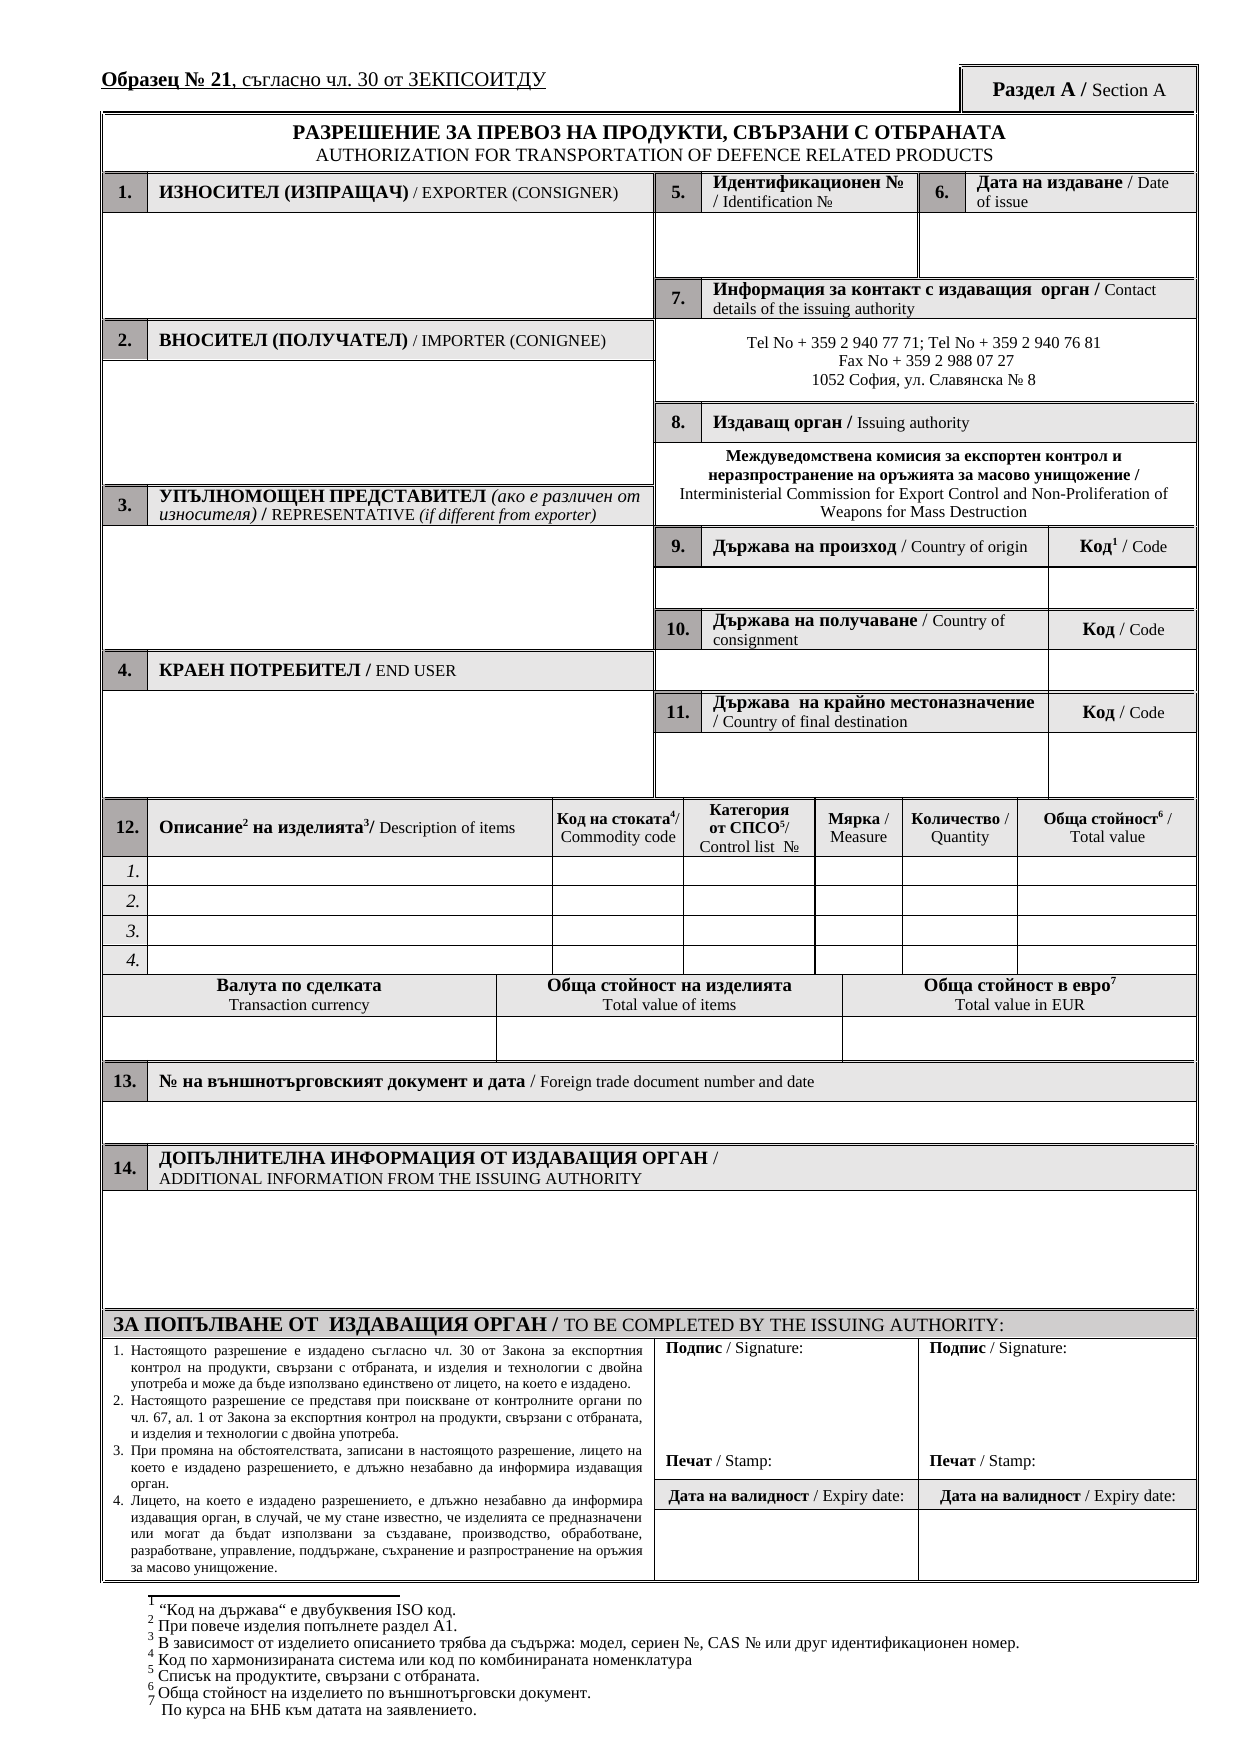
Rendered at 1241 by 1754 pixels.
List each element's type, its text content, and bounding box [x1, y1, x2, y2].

table_cell 12. [103, 797, 147, 856]
table_cell 3. [103, 916, 147, 944]
table_cell Количество / Quantity [903, 800, 1017, 856]
table_cell [103, 361, 653, 484]
table_cell Междуведомствена комисия за експортен контрол и неразпространение на оръжията за масово унищожение / Interministerial Commission for Export Control and Non-Proliferation of Weapons for Mass Destruction [656, 443, 1196, 525]
table_cell Подпис / Signature: Печат / Stamp: [655, 1339, 918, 1479]
table_cell [684, 886, 814, 915]
table_cell КРАЕН ПОТРЕБИТЕЛ / END USER [148, 652, 653, 690]
table_cell [1049, 568, 1196, 608]
table_cell 9. [656, 528, 701, 566]
table_cell [843, 1017, 1196, 1060]
table_cell [553, 886, 683, 915]
table_cell [903, 857, 1017, 885]
table_cell [684, 916, 814, 944]
table_cell Код / Code [1049, 690, 1198, 732]
table_cell 3. [103, 484, 147, 525]
table_cell [148, 916, 552, 944]
table_cell Категория от СПСО/ Control list № [684, 800, 814, 856]
table_cell 4. [102, 649, 147, 690]
table_cell [684, 946, 814, 974]
table_cell [497, 1017, 842, 1060]
table_cell [103, 1191, 1196, 1308]
table_cell [655, 1510, 918, 1579]
table_cell 7. [656, 280, 701, 318]
table_cell № на външнотърговският документ и дата / Foreign trade document number and date [148, 1060, 1196, 1101]
table_cell [656, 213, 917, 277]
table_cell [656, 568, 1048, 608]
table_cell [903, 916, 1017, 944]
table_cell [1049, 733, 1196, 797]
table_cell Обща стойност на изделията Total value of items [497, 975, 842, 1016]
table_cell [919, 1510, 1196, 1579]
table_header Раздел А / Section A [961, 67, 1196, 111]
table_cell [1018, 946, 1196, 974]
table_cell 1. [103, 857, 147, 885]
table_cell Дата на валидност / Expiry date: [655, 1480, 918, 1509]
table_cell [148, 857, 552, 885]
table_cell Издаващ орган / Issuing authority [702, 401, 1198, 442]
table_cell 5. [656, 174, 701, 212]
table_cell [1049, 650, 1196, 690]
table_cell [103, 1102, 1196, 1142]
table_cell 10. [656, 611, 701, 649]
table_header Образец № 21, съгласно чл. 30 от ЗЕКПСОИТДУ [102, 64, 961, 111]
table_cell [103, 213, 653, 318]
table_cell Код / Code [1049, 608, 1196, 649]
table_cell Дата на издаване / Date of issue [966, 171, 1196, 212]
table_cell [553, 857, 683, 885]
table_cell Дата на валидност / Expiry date: [919, 1480, 1196, 1509]
table_cell РАЗРЕШЕНИЕ ЗА ПРЕВОЗ НА ПРОДУКТИ, СВЪРЗАНИ С ОТБРАНАТА AUTHORIZATION FOR TRANSPORTATION OF DEFENCE RELATED PRODUCTS [102, 111, 1196, 171]
table_cell Държава на получаване / Country of consignment [702, 611, 1048, 649]
table_cell [816, 886, 902, 915]
table_cell [103, 526, 653, 649]
table_cell Информация за контакт с издаващия орган / Contact details of the issuing authority [702, 277, 1196, 318]
table_cell Код на стоката/ Commodity code [553, 800, 683, 856]
table_cell 4. [103, 946, 147, 974]
table_cell [553, 916, 683, 944]
table_cell Код / Code [1049, 525, 1198, 566]
table_cell Подпис / Signature: Печат / Stamp: [919, 1339, 1196, 1479]
table_cell ВНОСИТЕЛ (ПОЛУЧАТЕЛ) / IMPORTER (CONIGNEE) [148, 321, 653, 359]
table_cell [148, 946, 552, 974]
table_cell Описание на изделията/ Description of items [148, 800, 552, 856]
table_cell [1018, 857, 1196, 885]
table_cell [816, 916, 902, 944]
table_cell Валута по сделката Transaction currency [103, 975, 496, 1016]
table_cell Държава на произход / Country of origin [702, 528, 1048, 566]
table_cell [148, 886, 552, 915]
table_cell 6. [920, 174, 965, 212]
table_cell [656, 650, 1048, 690]
table_cell 14. [103, 1143, 147, 1190]
table_cell Идентификационен № / Identification № [702, 174, 917, 212]
table_cell Обща стойност в евро Total value in EUR [843, 975, 1196, 1016]
table_cell [103, 1017, 496, 1060]
table_cell ЗА ПОПЪЛВАНЕ ОТ ИЗДАВАЩИЯ ОРГАН / TO BE COMPLETED BY THE ISSUING AUTHORITY: [102, 1308, 1198, 1337]
table_cell [903, 886, 1017, 915]
table_cell ИЗНОСИТЕЛ (ИЗПРАЩАЧ) / EXPORTER (CONSIGNER) [148, 174, 653, 212]
table_cell 11. [656, 694, 701, 732]
table_cell [684, 857, 814, 885]
table_cell [816, 857, 902, 885]
table_cell 1. [103, 171, 147, 212]
table_cell [1018, 886, 1196, 915]
table_cell 2. [103, 886, 147, 915]
table_cell 8. [656, 404, 701, 442]
table_cell Мярка / Measure [816, 800, 902, 856]
table_cell 13. [103, 1060, 147, 1101]
table_cell [553, 946, 683, 974]
table_cell [816, 946, 902, 974]
table_cell УПЪЛНОМОЩЕН ПРЕДСТАВИТЕЛ (ако е различен от износителя) / REPRESENTATIVE (if different from exporter) [148, 487, 653, 525]
table_cell [903, 946, 1017, 974]
table_cell [103, 691, 653, 797]
table_cell [1018, 916, 1196, 944]
table_cell Настоящото разрешение е издадено съгласно чл. 30 от Закона за експортния контрол на продукти, свързани с отбраната, и изделия и технологии с двойна употреба и може да бъде използвано единствено от лицето, на което е издадено. Настоящото разрешение се представя при поискване от контролните органи по чл. 67, ал. 1 от Закона за експортния контрол на продукти, свързани с отбраната, и изделия и технологии с двойна употреба. При промяна на обстоятелствата, записани в настоящото разрешение, лицето на което е издадено разрешението, е длъжно незабавно да информира издаващия орган. Лицето, на което е издадено разрешението, е длъжно незабавно да информира издаващия орган, в случай, че му стане известно, че изделията се предназначени или могат да бъдат използвани за създаване, производство, обработване, разработване, управление, поддържане, съхранение и разпространение на оръжия за масово унищожение. [103, 1339, 654, 1579]
table_cell ДОПЪЛНИТЕЛНА ИНФОРМАЦИЯ ОТ ИЗДАВАЩИЯ ОРГАН / ADDITIONAL INFORMATION FROM THE ISSUING AUTHORITY [148, 1143, 1196, 1190]
table_cell 2. [102, 318, 147, 359]
table_cell Обща стойност / Total value [1018, 797, 1196, 856]
table_cell [920, 213, 1196, 277]
table_cell Държава на крайно местоназначение / Country of final destination [702, 694, 1048, 732]
table_cell [656, 733, 1048, 797]
table_cell Tel No + 359 2 940 77 71; Tel No + 359 2 940 76 81 Fax No + 359 2 988 07 27 1052 София, ул. Славянска № 8 [656, 319, 1196, 401]
